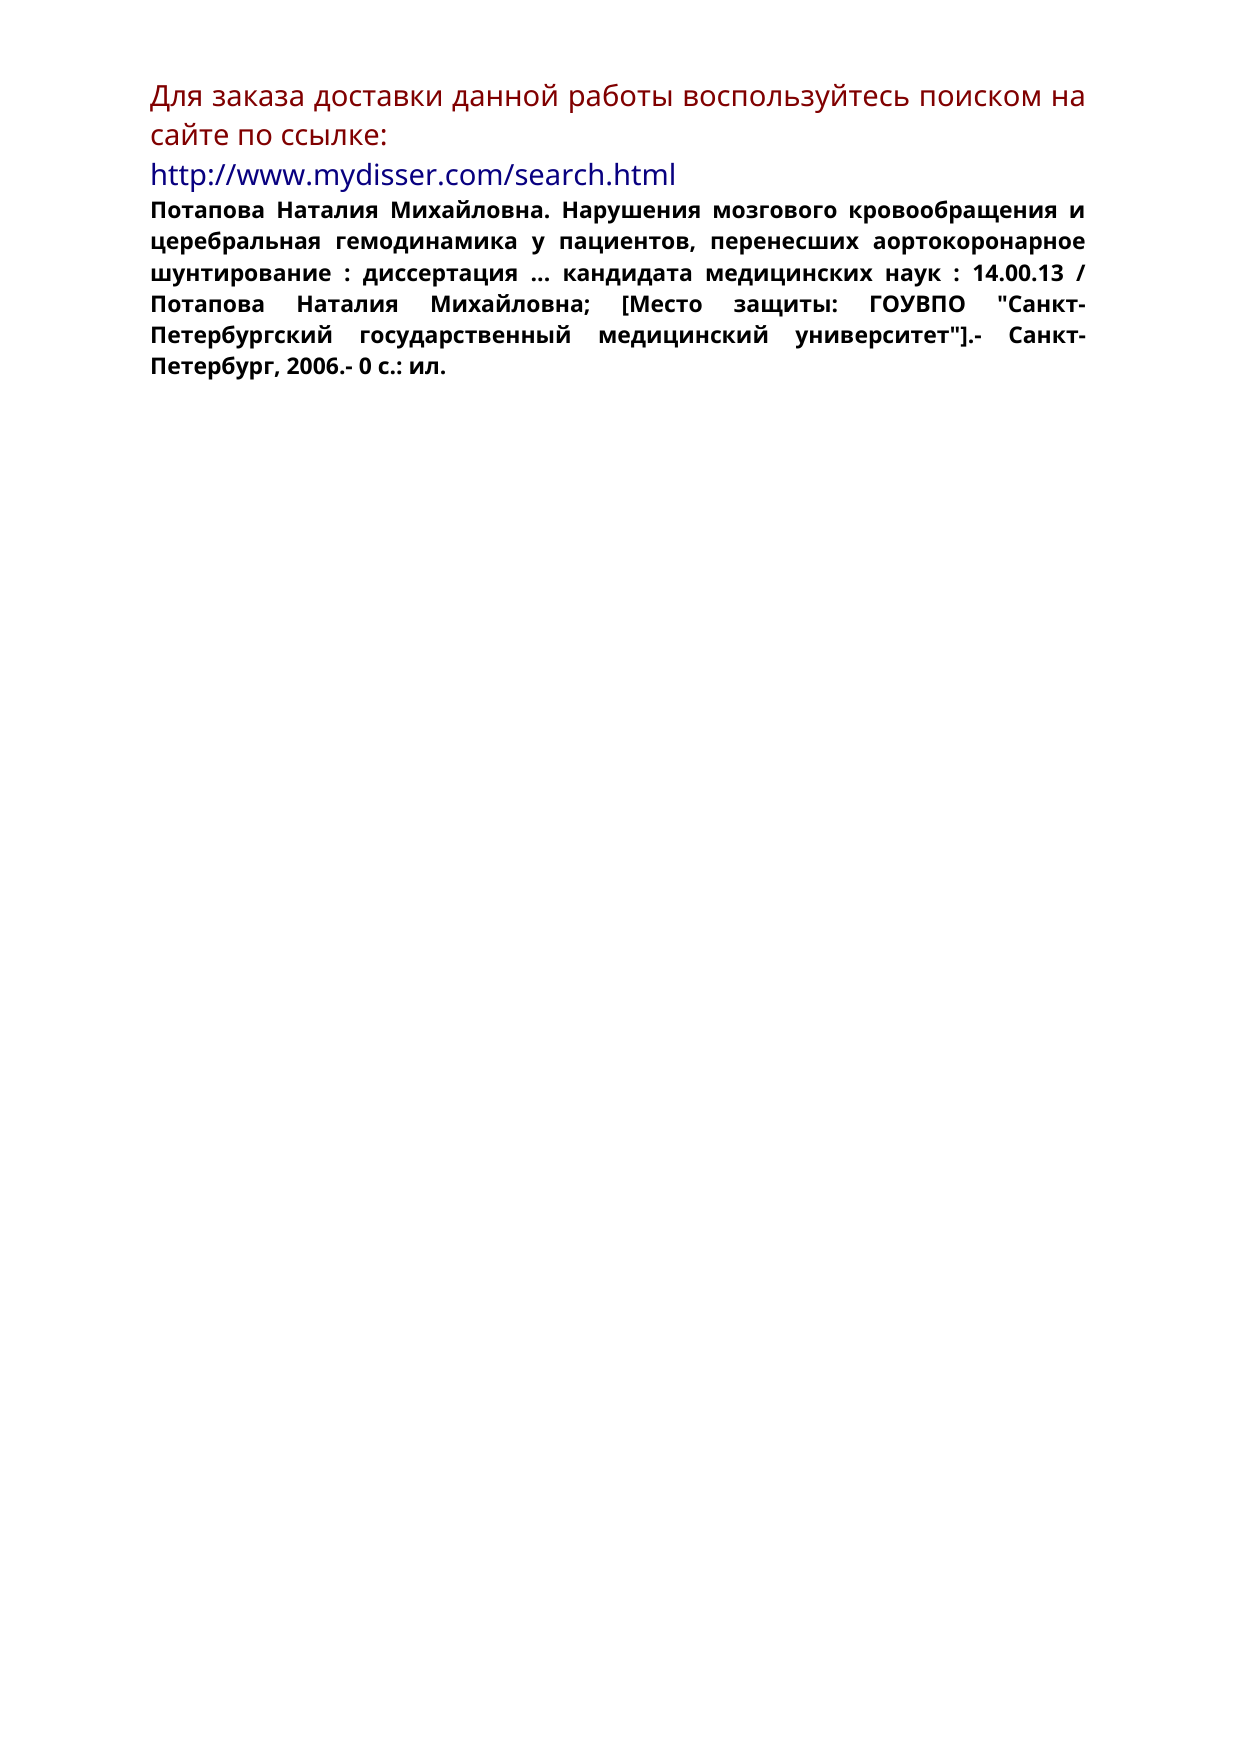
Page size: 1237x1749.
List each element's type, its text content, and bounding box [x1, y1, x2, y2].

text Потапова Наталия Михайловна. Нарушения мозгового кровообращения и церебральная гемодинамика у пациентов, перенесших аортокоронарное шунтирование : диссертация ... кандидата медицинских наук : 14.00.13 / Потапова Наталия Михайловна; [Место защиты: ГОУВПО "Санкт-Петербургский государственный медицинский университет"].- Санкт-Петербург, 2006.- 0 с.: ил. [150, 194, 1086, 382]
